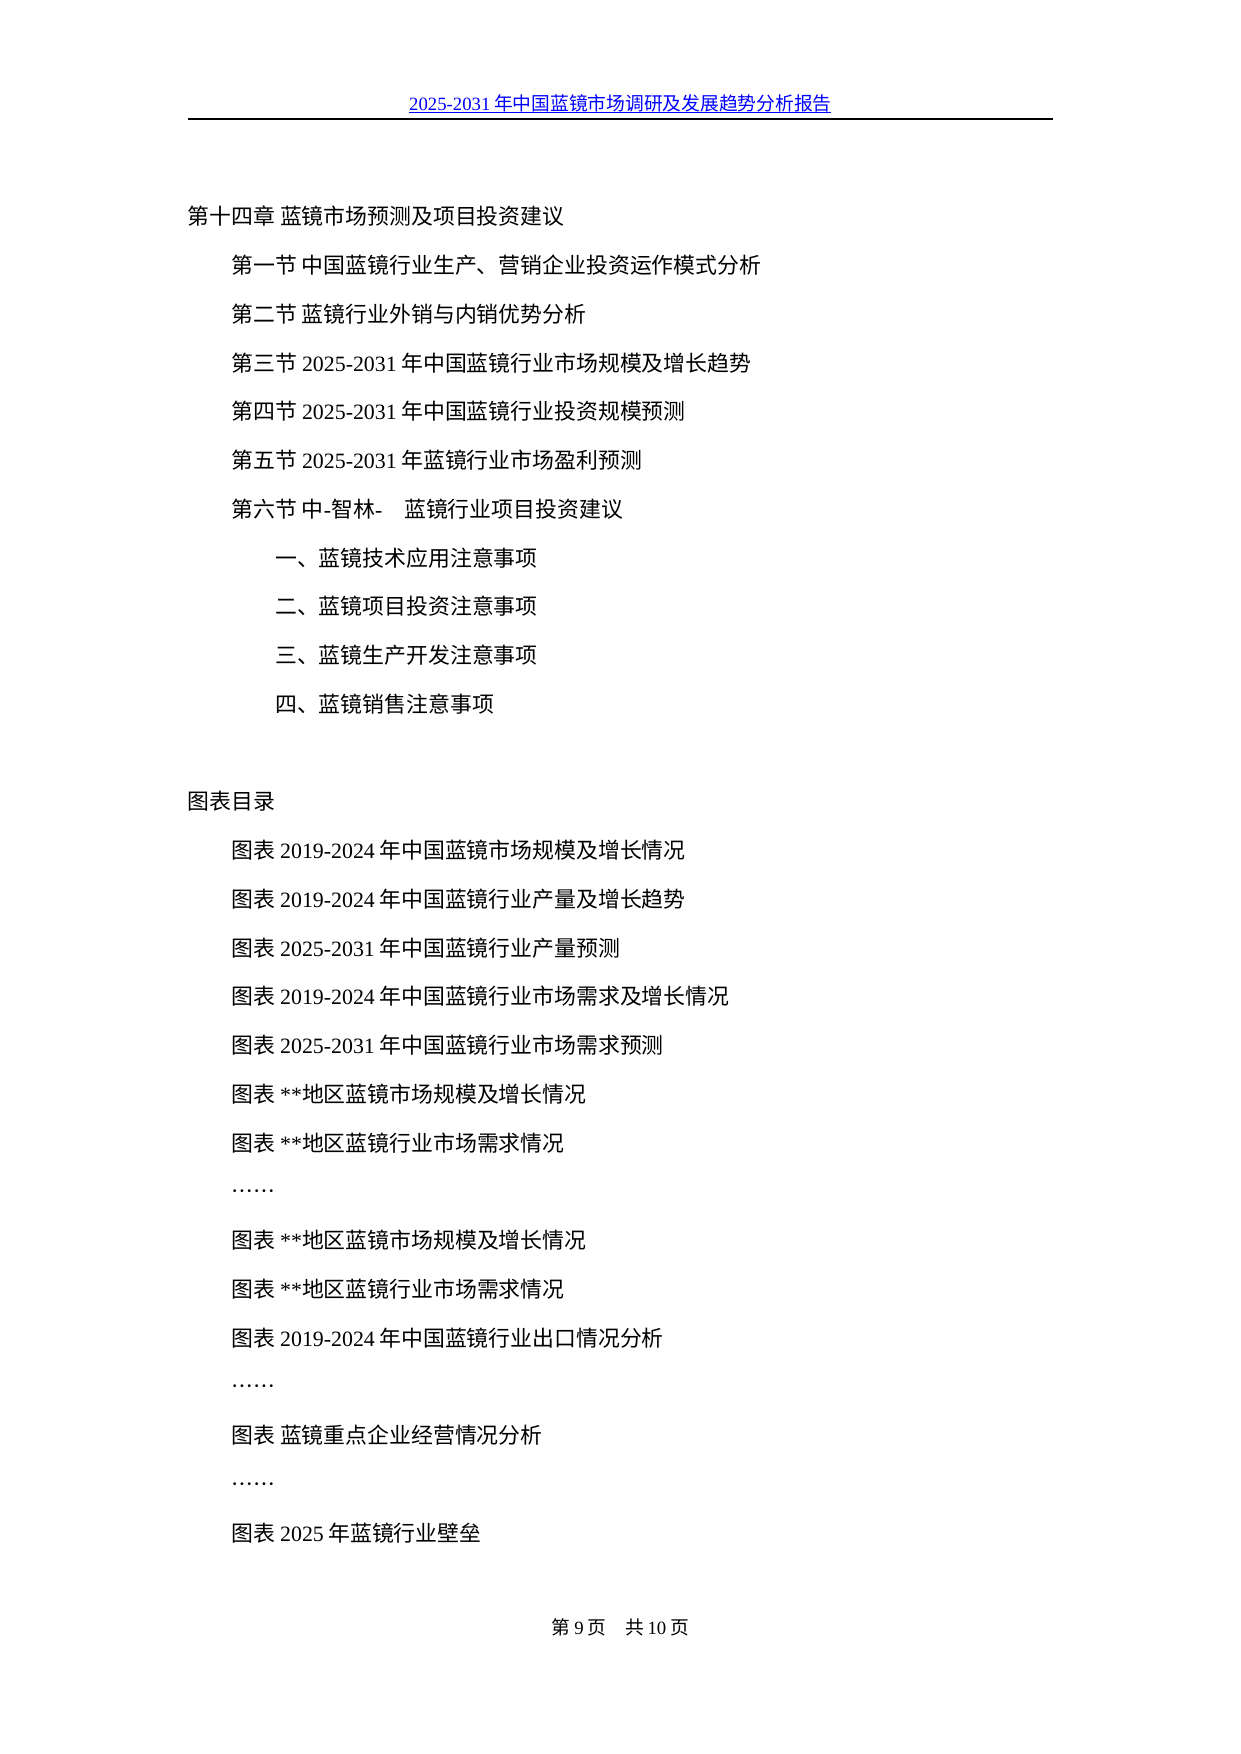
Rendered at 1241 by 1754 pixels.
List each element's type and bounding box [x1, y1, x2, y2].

text [187, 150, 1053, 1548]
